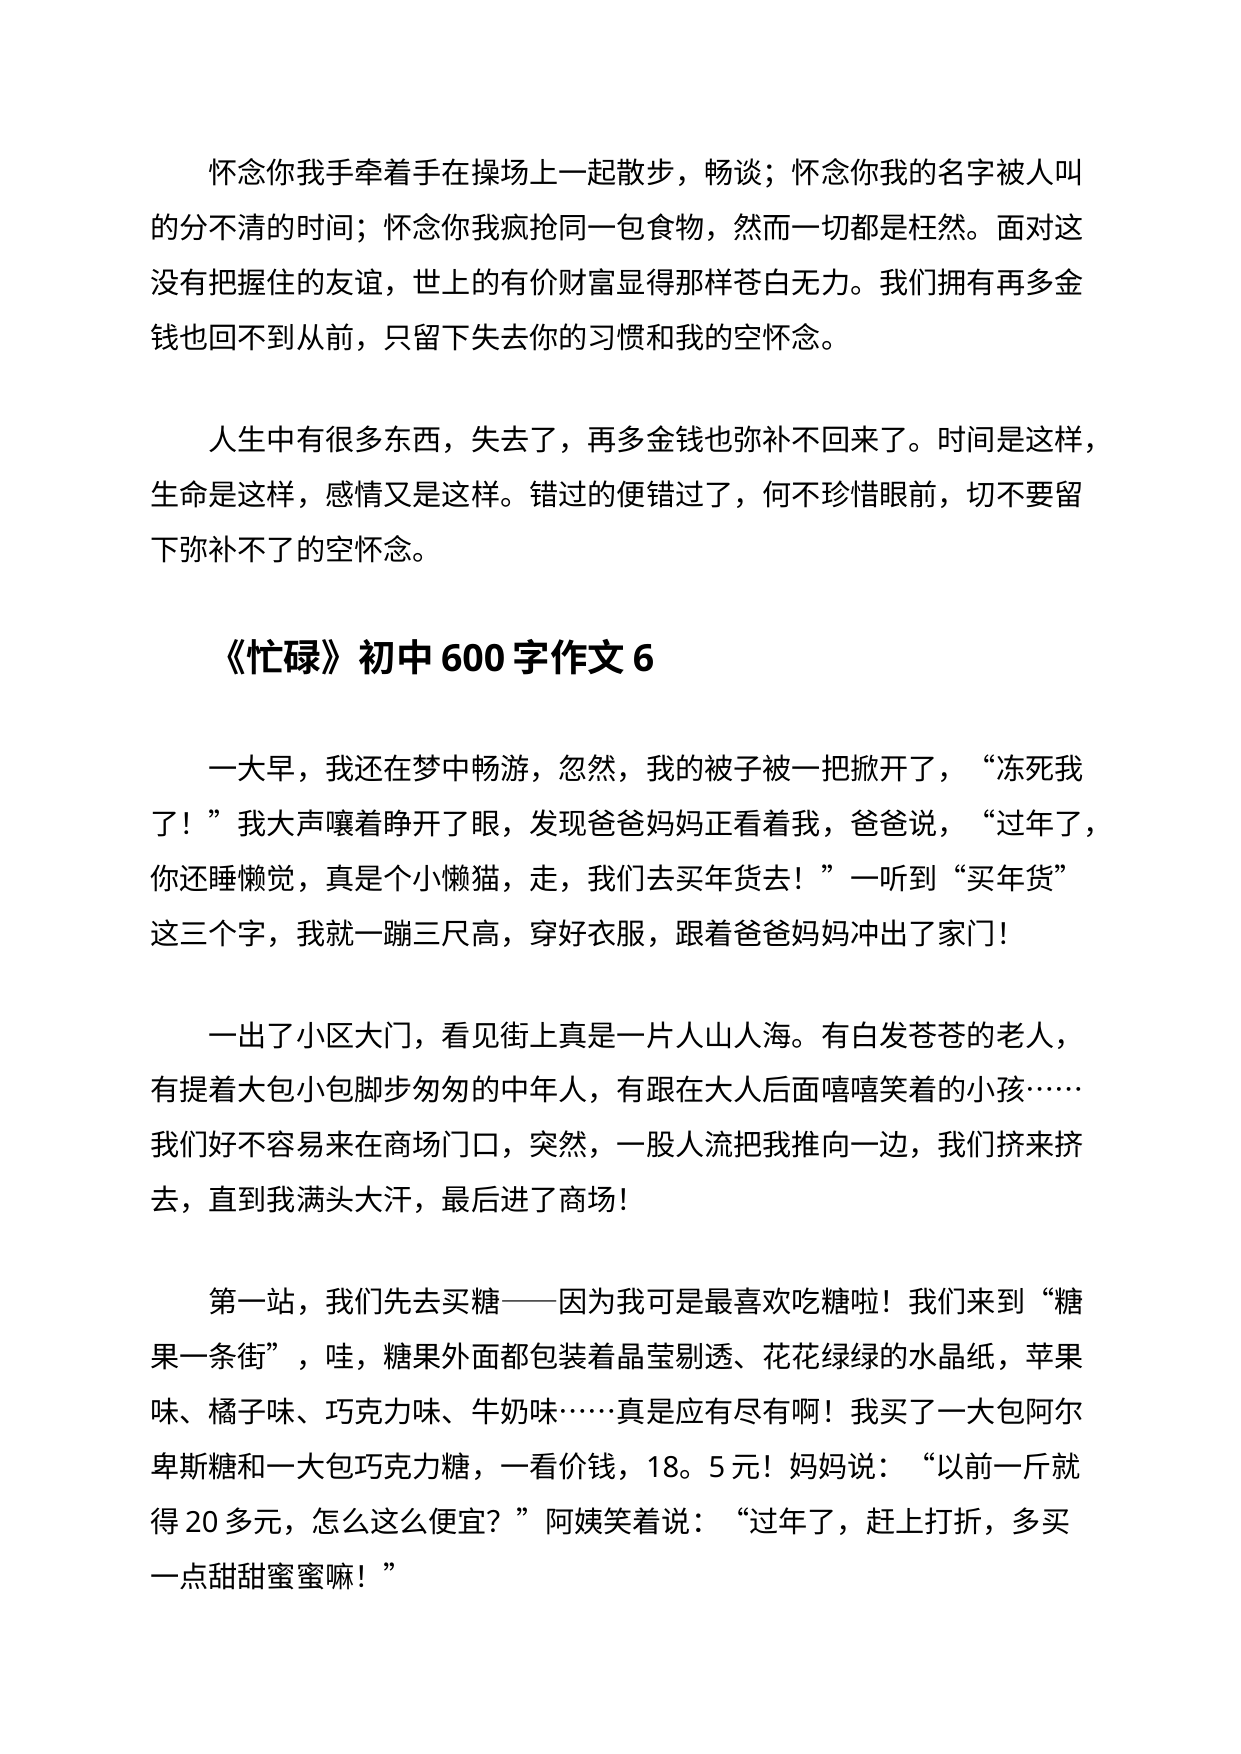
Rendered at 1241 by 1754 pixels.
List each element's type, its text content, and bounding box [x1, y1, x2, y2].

text 第一站，我们先去买糖——因为我可是最喜欢吃糖啦！我们来到“糖果一条街”，哇，糖果外面都包装着晶莹剔透、花花绿绿的水晶纸，苹果味、橘子味、巧克力味、牛奶味……真是应有尽有啊！我买了一大包阿尔卑斯糖和一大包巧克力糖，一看价钱，18。5元！妈妈说：“以前一斤就得20多元，怎么这么便宜？”阿姨笑着说：“过年了，赶上打折，多买一点甜甜蜜蜜嘛！” [150, 1278, 1090, 1596]
text 一出了小区大门，看见街上真是一片人山人海。有白发苍苍的老人，有提着大包小包脚步匆匆的中年人，有跟在大人后面嘻嘻笑着的小孩……我们好不容易来在商场门口，突然，一股人流把我推向一边，我们挤来挤去，直到我满头大汗，最后进了商场！ [150, 1012, 1090, 1219]
text 人生中有很多东西，失去了，再多金钱也弥补不回来了。时间是这样，生命是这样，感情又是这样。错过的便错过了，何不珍惜眼前，切不要留下弥补不了的空怀念。 [150, 416, 1090, 568]
text 《忙碌》初中600字作文6 [150, 628, 1090, 682]
text 一大早，我还在梦中畅游，忽然，我的被子被一把掀开了，“冻死我了！”我大声嚷着睁开了眼，发现爸爸妈妈正看着我，爸爸说，“过年了，你还睡懒觉，真是个小懒猫，走，我们去买年货去！”一听到“买年货”这三个字，我就一蹦三尺高，穿好衣服，跟着爸爸妈妈冲出了家门！ [150, 746, 1090, 953]
text 怀念你我手牵着手在操场上一起散步，畅谈；怀念你我的名字被人叫的分不清的时间；怀念你我疯抢同一包食物，然而一切都是枉然。面对这没有把握住的友谊，世上的有价财富显得那样苍白无力。我们拥有再多金钱也回不到从前，只留下失去你的习惯和我的空怀念。 [150, 150, 1090, 357]
